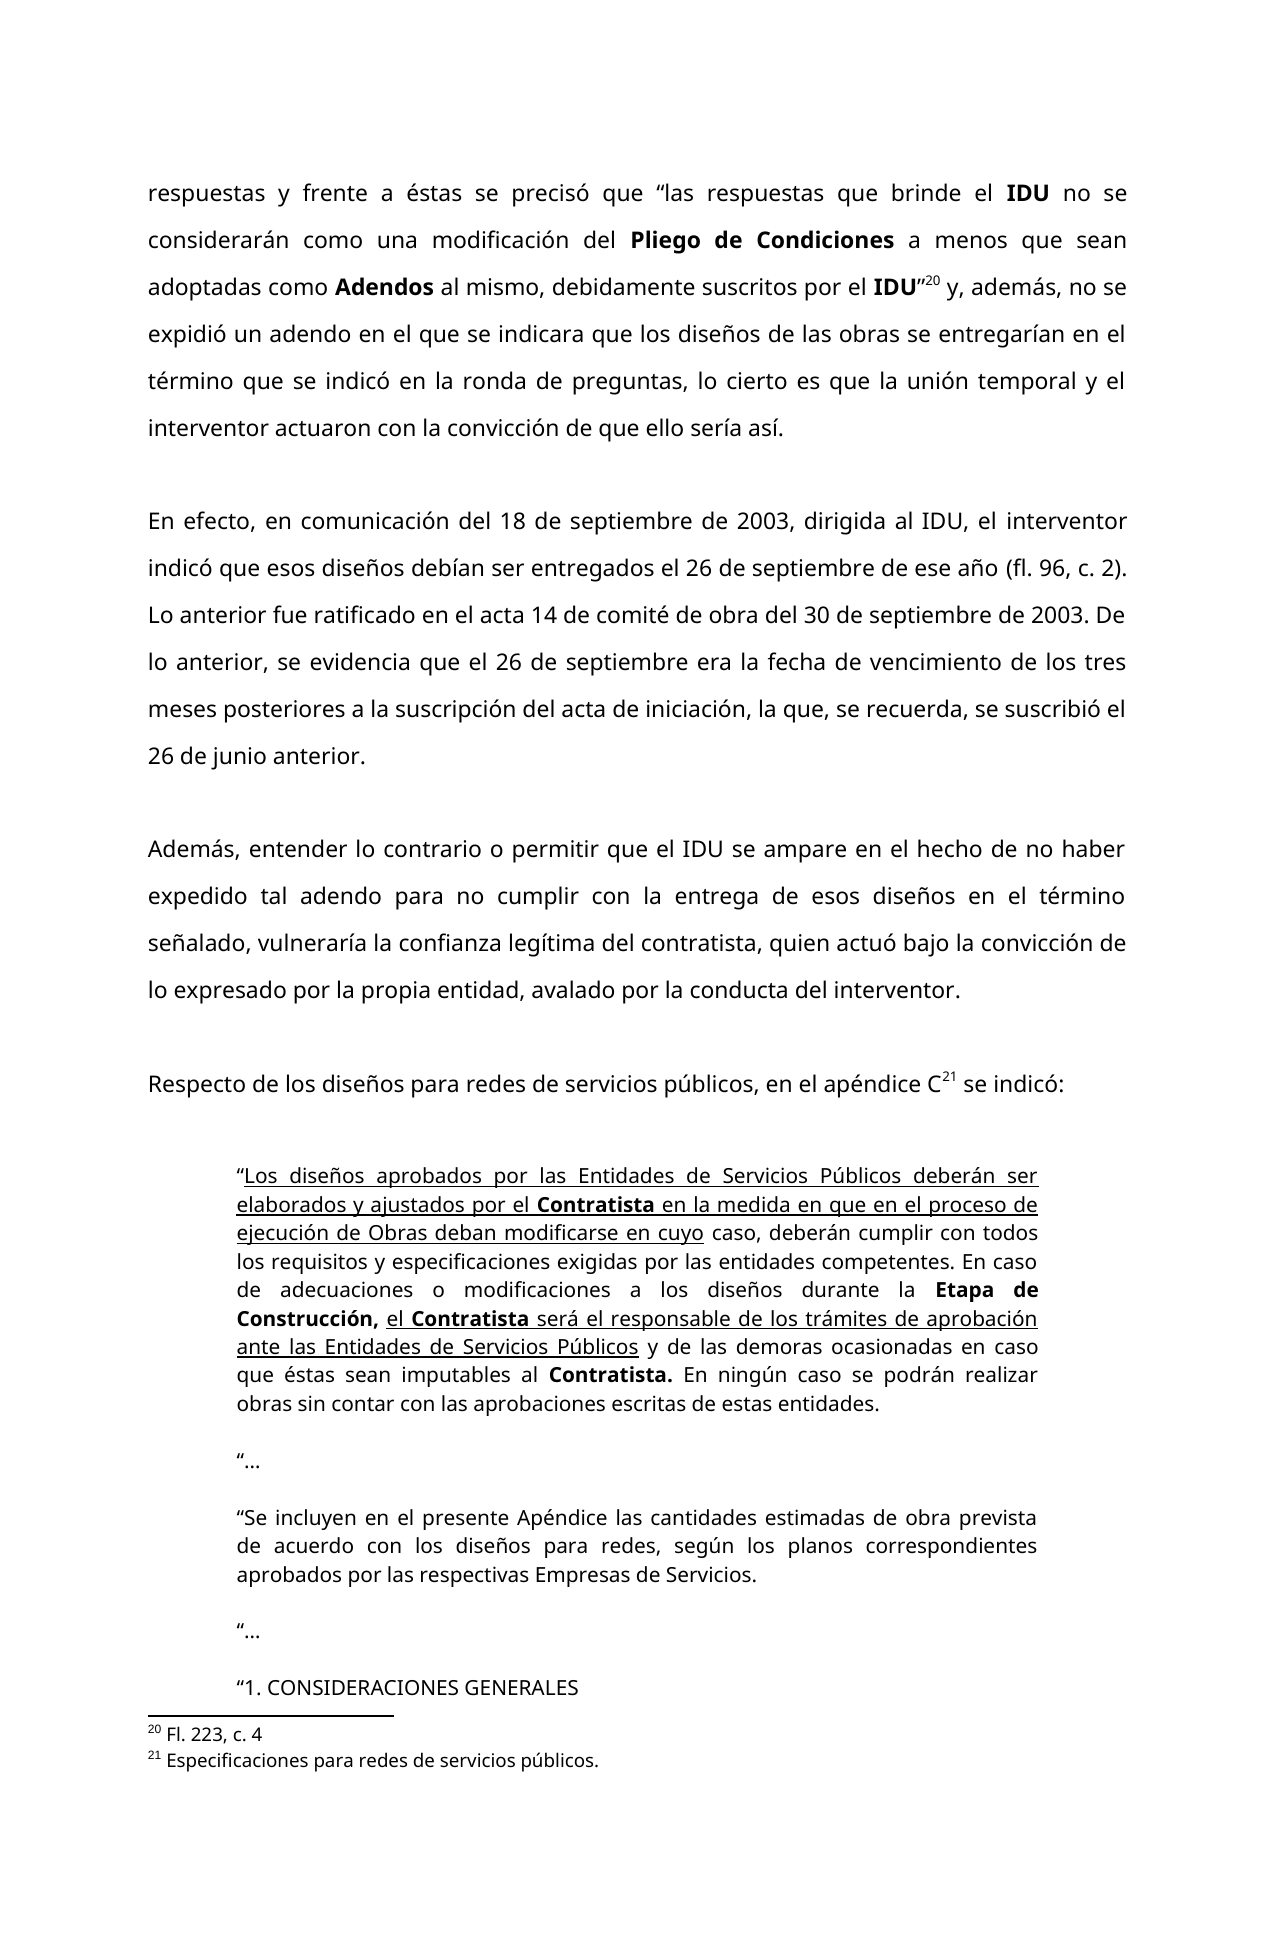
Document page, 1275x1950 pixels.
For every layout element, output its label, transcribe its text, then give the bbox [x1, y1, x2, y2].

text “Se incluyen en el presente Apéndice las cantidades estimadas de obra prevista de acuerdo con los diseños para redes, según los planos correspondientes aprobados por las respectivas Empresas de Servicios. [236, 1503, 1039, 1588]
text Si bien en el pliego de condiciones de la licitación pública IDU.LP.092-2002, que dio origen al contrato 048 de 2003, en el acápite referente a la modificación y aclaración del pliego se señaló que se realizaría una audiencia de aclaraciones y una ronda de preguntas y respuestas y frente a éstas se precisó que “las respuestas que brinde el IDU no se considerarán como una modificación del Pliego de Condiciones a menos que sean adoptadas como Adendos al mismo, debidamente suscritos por el IDU” y, además, no se expidió un adendo en el que se indicara que los diseños de las obras se entregarían en el término que se indicó en la ronda de preguntas, lo cierto es que la unión temporal y el interventor actuaron con la convicción de que ello sería así. [148, 177, 1127, 443]
text “… [236, 1617, 1039, 1645]
text Respecto de los diseños para redes de servicios públicos, en el apéndice C se indicó: [148, 1068, 1122, 1099]
text En efecto, en comunicación del 18 de septiembre de 2003, dirigida al IDU, el interventor indicó que esos diseños debían ser entregados el 26 de septiembre de ese año (fl. 96, c. 2). Lo anterior fue ratificado en el acta 14 de comité de obra del 30 de septiembre de 2003. De lo anterior, se evidencia que el 26 de septiembre era la fecha de vencimiento de los tres meses posteriores a la suscripción del acta de iniciación, la que, se recuerda, se suscribió el 26 de junio anterior. [148, 505, 1127, 771]
text Además, entender lo contrario o permitir que el IDU se ampare en el hecho de no haber expedido tal adendo para no cumplir con la entrega de esos diseños en el término señalado, vulneraría la confianza legítima del contratista, quien actuó bajo la convicción de lo expresado por la propia entidad, avalado por la conducta del interventor. [148, 833, 1127, 1005]
text “1. CONSIDERACIONES GENERALES [236, 1673, 1039, 1702]
text “Los diseños aprobados por las Entidades de Servicios Públicos deberán ser elaborados y ajustados por el Contratista en la medida en que en el proceso de ejecución de Obras deban modificarse en cuyo caso, deberán cumplir con todos los requisitos y especificaciones exigidas por las entidades competentes. En caso de adecuaciones o modificaciones a los diseños durante la Etapa de Construcción, el Contratista será el responsable de los trámites de aprobación ante las Entidades de Servicios Públicos y de las demoras ocasionadas en caso que éstas sean imputables al Contratista. En ningún caso se podrán realizar obras sin contar con las aprobaciones escritas de estas entidades. [236, 1162, 1039, 1417]
text “… [236, 1446, 1039, 1474]
